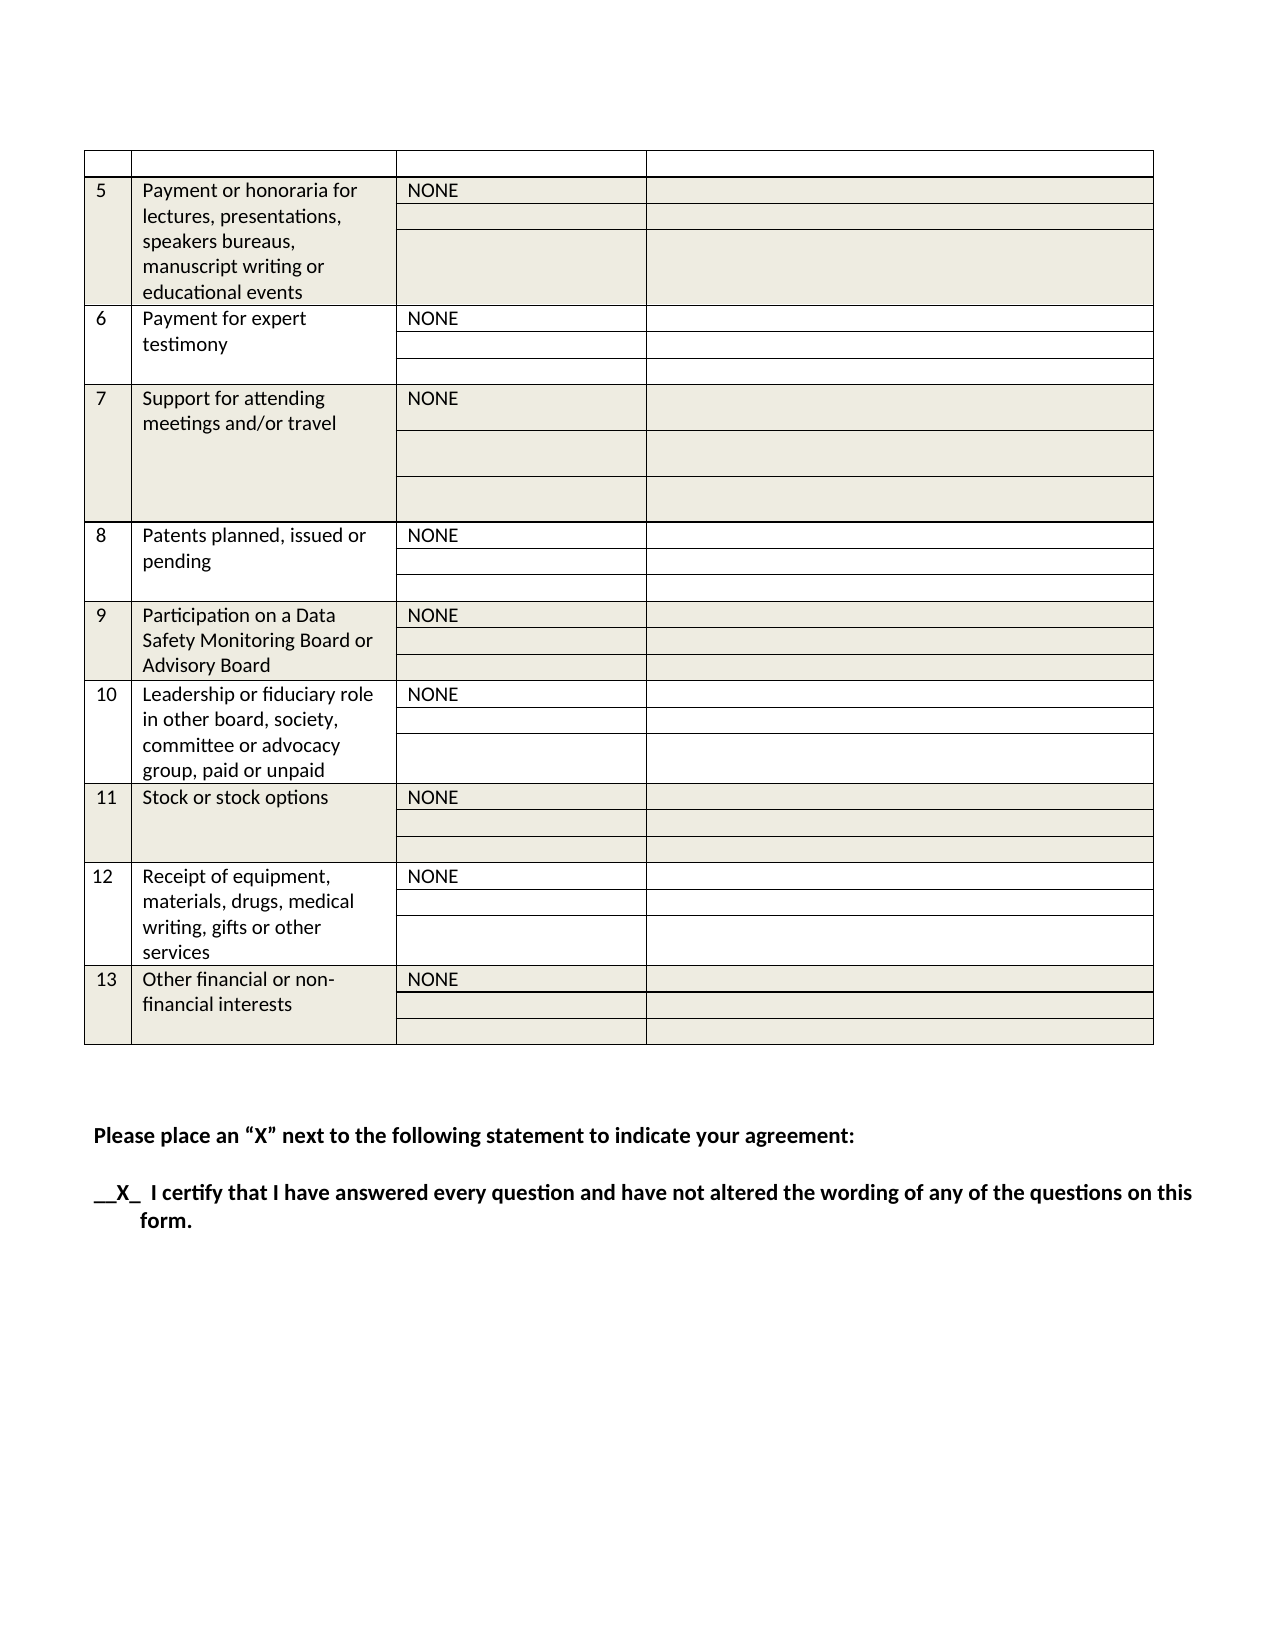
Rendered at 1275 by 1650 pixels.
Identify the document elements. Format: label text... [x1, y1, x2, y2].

table_cell [647, 359, 1153, 384]
table_cell [397, 332, 646, 357]
table_cell 13 [85, 966, 131, 1044]
table_cell [397, 655, 646, 680]
table_cell Patents planned, issued or pending [132, 523, 396, 601]
table_cell 9 [85, 602, 131, 680]
table_cell [647, 549, 1153, 574]
text form. [94, 1206, 1237, 1234]
table_cell [647, 385, 1153, 430]
table_cell [647, 230, 1153, 304]
table_cell [397, 431, 646, 476]
table_cell [397, 810, 646, 836]
table_cell [647, 178, 1153, 203]
table_cell NONE [397, 602, 646, 627]
table_cell [647, 890, 1153, 915]
table_cell [647, 810, 1153, 836]
table_cell [647, 708, 1153, 733]
table_cell NONE [397, 681, 646, 707]
table_cell [397, 993, 646, 1018]
table_cell [397, 837, 646, 862]
table_cell [397, 477, 646, 521]
table_cell [647, 966, 1153, 991]
table_cell [397, 1019, 646, 1044]
table_cell [647, 332, 1153, 357]
table_cell [397, 890, 646, 915]
table_cell [647, 784, 1153, 809]
table_cell [397, 916, 646, 965]
table_cell NONE [397, 523, 646, 548]
table_cell [647, 628, 1153, 654]
table_cell [647, 477, 1153, 521]
table_cell 7 [85, 385, 131, 521]
table_cell Payment for expert testimony [132, 306, 396, 384]
table_cell 6 [85, 306, 131, 384]
table_cell NONE [397, 863, 646, 889]
table_cell [647, 681, 1153, 707]
table_cell [647, 602, 1153, 627]
table_cell [647, 575, 1153, 601]
table_cell Payment or honoraria for lectures, presentations, speakers bureaus, manuscript writing or educational events [132, 178, 396, 304]
table_cell 12 [85, 863, 131, 965]
table_cell 5 [85, 178, 131, 304]
table_cell 10 [85, 681, 131, 783]
table_cell [397, 628, 646, 654]
table_cell Support for attending meetings and/or travel [132, 385, 396, 521]
table_cell [647, 837, 1153, 862]
text __X_ I certify that I have answered every question and have not altered the wording of any of the questions on this [94, 1178, 1237, 1206]
table_cell [647, 863, 1153, 889]
table_cell [397, 151, 646, 176]
table_cell [647, 151, 1153, 176]
table_cell [397, 575, 646, 601]
table_cell [647, 306, 1153, 331]
table_cell [397, 708, 646, 733]
table_cell [397, 204, 646, 229]
table_cell [647, 431, 1153, 476]
table_cell [397, 734, 646, 783]
table_cell [647, 204, 1153, 229]
text Please place an “X” next to the following statement to indicate your agreement: [94, 1122, 1237, 1150]
table_cell Other financial or non-financial interests [132, 966, 396, 1044]
table_cell NONE [397, 306, 646, 331]
table_cell [397, 359, 646, 384]
table_cell 11 [85, 784, 131, 862]
table_cell [647, 655, 1153, 680]
table_cell Participation on a Data Safety Monitoring Board or Advisory Board [132, 602, 396, 680]
table_cell [647, 734, 1153, 783]
table_cell [647, 523, 1153, 548]
table_cell NONE [397, 784, 646, 809]
table_cell [647, 916, 1153, 965]
table_cell [397, 549, 646, 574]
table_cell Receipt of equipment, materials, drugs, medical writing, gifts or other services [132, 863, 396, 965]
table_cell NONE [397, 966, 646, 991]
table_cell NONE [397, 385, 646, 430]
table_cell [397, 230, 646, 304]
table_cell [647, 1019, 1153, 1044]
table_cell [647, 993, 1153, 1018]
table_cell NONE [397, 178, 646, 203]
table_cell Leadership or fiduciary role in other board, society, committee or advocacy group, paid or unpaid [132, 681, 396, 783]
table_cell 8 [85, 523, 131, 601]
table_cell Stock or stock options [132, 784, 396, 862]
